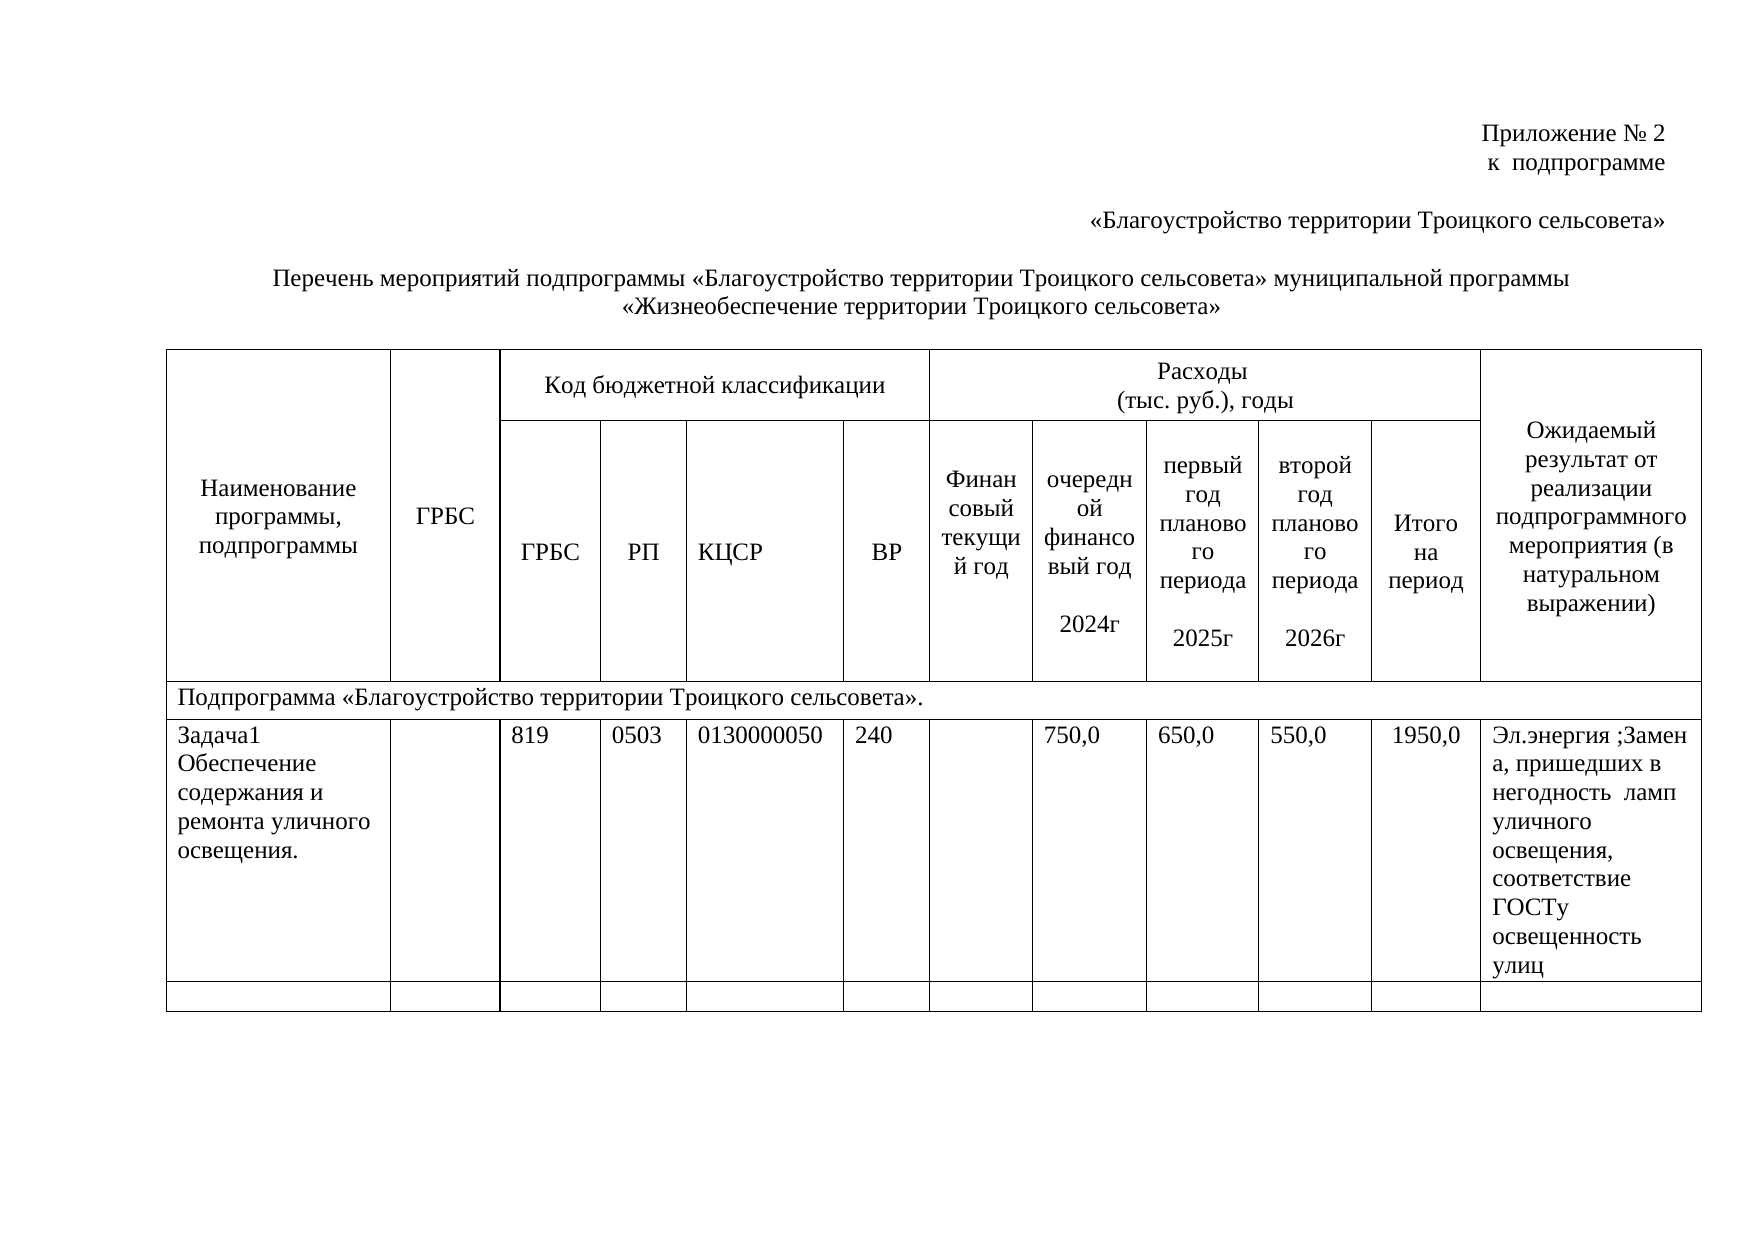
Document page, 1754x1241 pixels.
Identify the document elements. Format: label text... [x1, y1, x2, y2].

table_header Расходы (тыс. руб.), годы [930, 350, 1480, 420]
table_header Код бюджетной классификации [501, 350, 929, 420]
table_header Ожидаемый результат от реализации подпрограммного мероприятия (в натуральном выражении) [1481, 350, 1701, 681]
table_cell Задача1 Обеспечение содержания и ремонта уличного освещения. [167, 720, 390, 981]
table_cell [601, 982, 686, 1011]
table_cell [391, 720, 499, 981]
table_cell 0503 [601, 720, 686, 981]
table_cell 1950,0 [1372, 720, 1480, 981]
table_cell 819 [501, 720, 600, 981]
table_cell РП [601, 421, 686, 681]
table_cell [930, 982, 1032, 1011]
table_cell [501, 982, 600, 1011]
table_cell [844, 982, 929, 1011]
table_cell [687, 982, 843, 1011]
table_cell 650,0 [1147, 720, 1258, 981]
table_cell [1372, 982, 1480, 1011]
table_header Наименование программы, подпрограммы [167, 350, 390, 681]
table_cell 750,0 [1033, 720, 1146, 981]
text Приложение № 2 [177, 118, 1665, 147]
table_cell 0130000050 [687, 720, 843, 981]
table_cell очередной финансовый год 2024г [1033, 421, 1146, 681]
table_cell [1033, 982, 1146, 1011]
text Перечень мероприятий подпрограммы «Благоустройство территории Троицкого сельсовета» муниципальной программы «Жизнеобеспечение территории Троицкого сельсовета» [177, 263, 1665, 320]
table_cell ВР [844, 421, 929, 681]
table_cell [1147, 982, 1258, 1011]
table_cell [1259, 982, 1371, 1011]
table_cell 550,0 [1259, 720, 1371, 981]
table_cell первый год планового периода 2025г [1147, 421, 1258, 681]
table_cell 240 [844, 720, 929, 981]
table_cell КЦСР [687, 421, 843, 681]
table_cell Финансовый текущий год [930, 421, 1032, 681]
text к подпрограмме [576, 147, 1665, 176]
table_cell [1481, 982, 1701, 1011]
table_cell ГРБС [501, 421, 600, 681]
table_cell Эл.энергия ;Замена, пришедших в негодность ламп уличного освещения, соответствие ГОСТу освещенность улиц [1481, 720, 1701, 981]
table_cell [930, 720, 1032, 981]
text «Благоустройство территории Троицкого сельсовета» [177, 205, 1665, 233]
table_cell [167, 982, 390, 1011]
table_cell Подпрограмма «Благоустройство территории Троицкого сельсовета». [167, 682, 1701, 719]
table_cell Итого на период [1372, 421, 1480, 681]
table_cell второй год планового периода 2026г [1259, 421, 1371, 681]
table_header ГРБС [391, 350, 499, 681]
table_cell [391, 982, 499, 1011]
